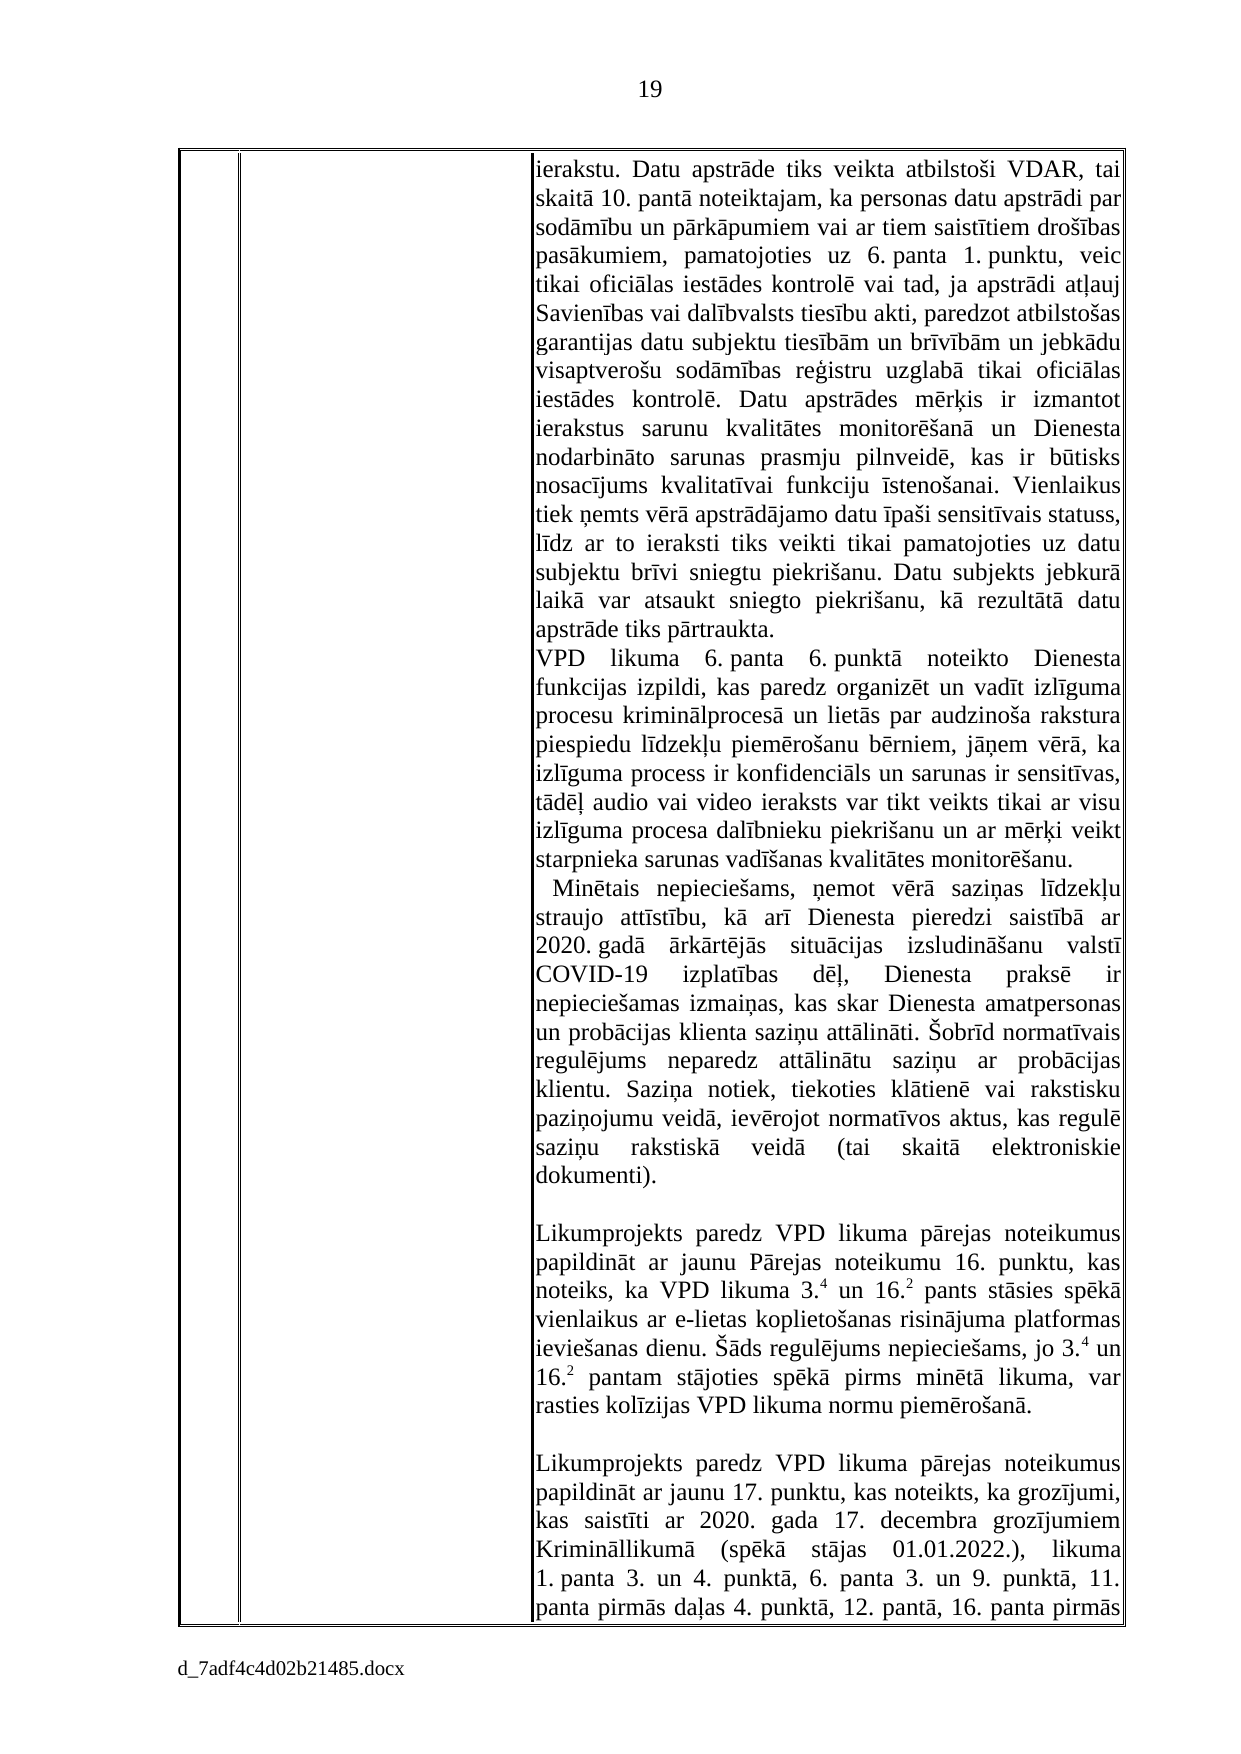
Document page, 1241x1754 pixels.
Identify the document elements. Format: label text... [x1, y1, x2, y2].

table_cell 2. [181, 151, 240, 1623]
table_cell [240, 151, 532, 1623]
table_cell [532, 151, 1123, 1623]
